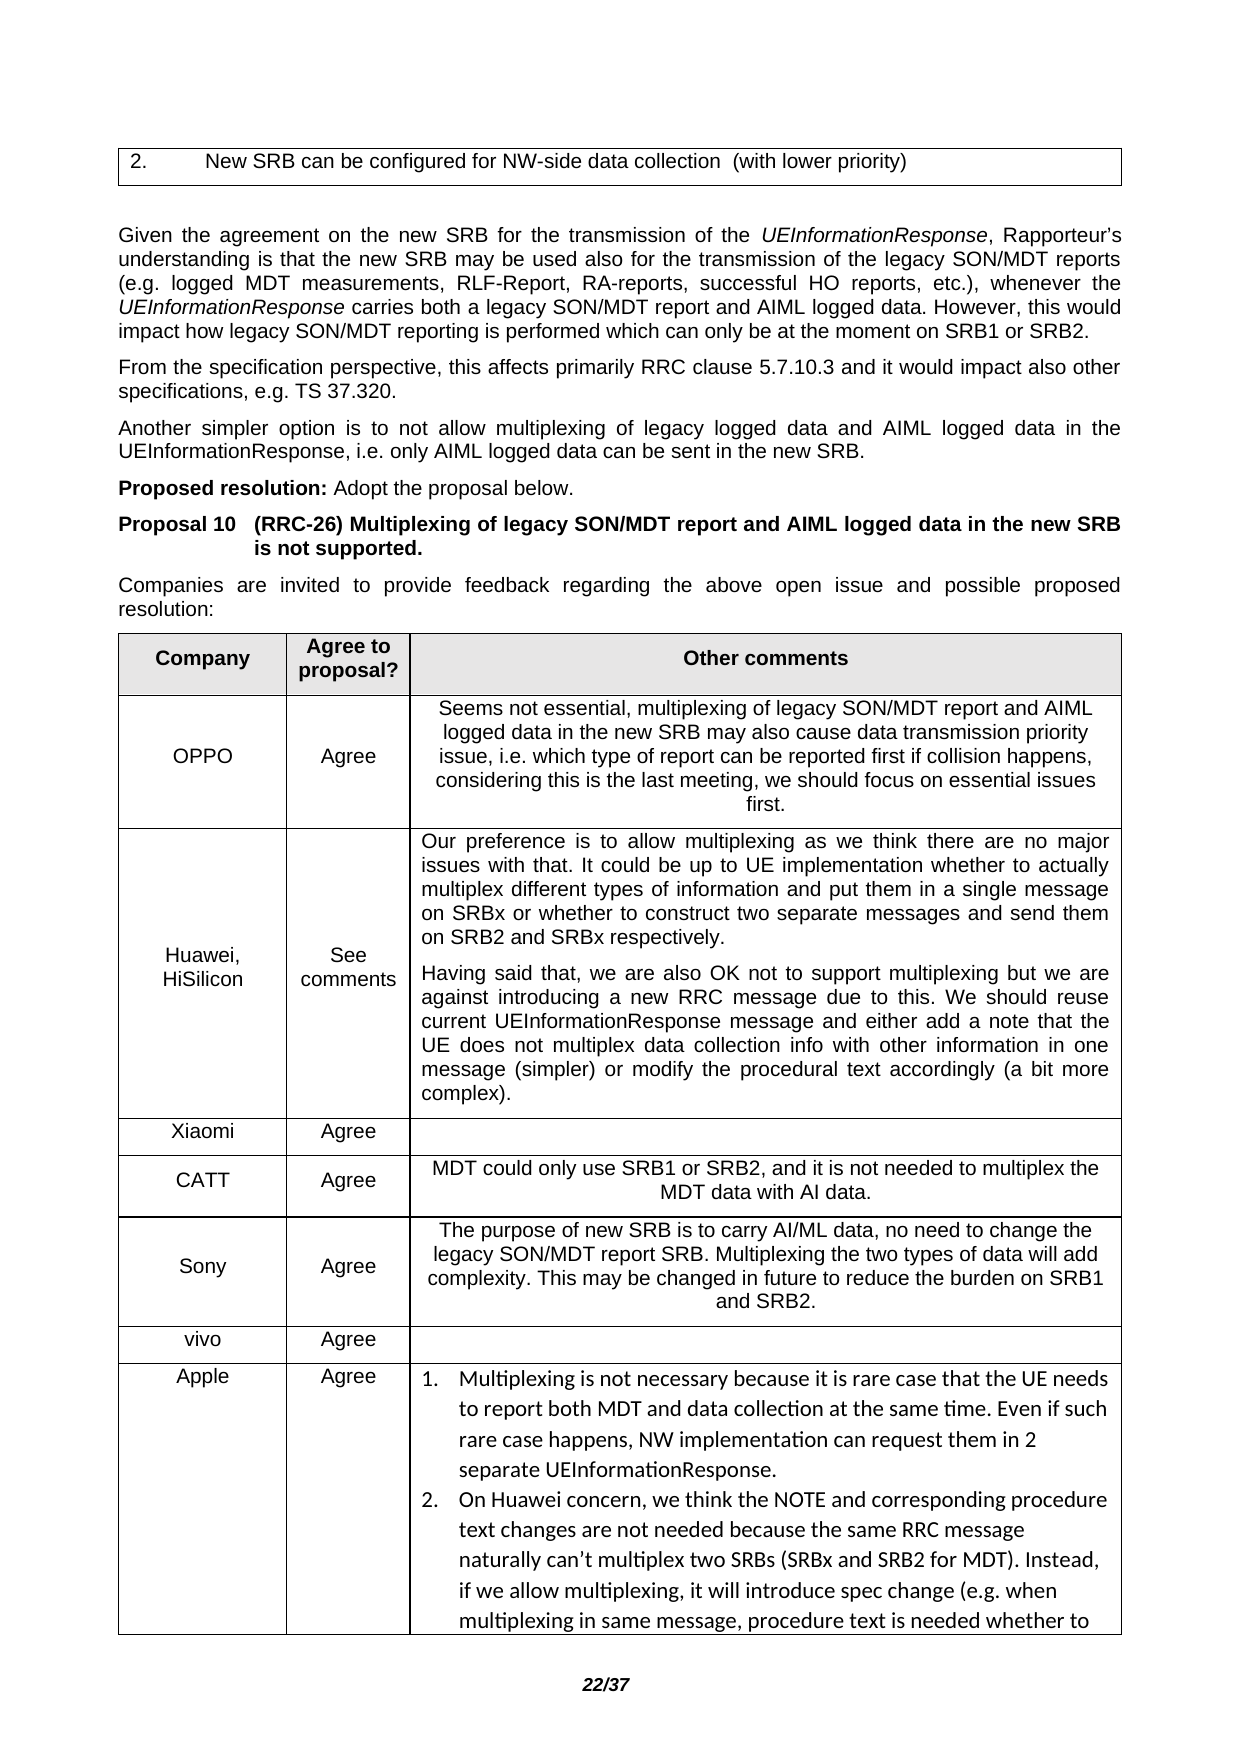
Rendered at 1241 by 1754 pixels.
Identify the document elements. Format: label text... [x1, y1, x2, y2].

table_cell CATT [119, 1156, 286, 1216]
table_cell OPPO [119, 696, 286, 828]
table_header 2. New SRB can be configured for NW-side data collection (with lower priority) [119, 149, 1121, 185]
table_header Agree to proposal? [287, 634, 409, 694]
text Companies are invited to provide feedback regarding the above open issue and possible proposed resolution: [118, 573, 1122, 621]
text Proposed resolution: Adopt the proposal below. [118, 476, 1122, 500]
table_cell Agree [287, 1156, 409, 1216]
table_cell vivo [119, 1327, 286, 1363]
table_cell Huawei, HiSilicon [119, 829, 286, 1117]
table_cell [411, 1327, 1121, 1363]
table_cell Our preference is to allow multiplexing as we think there are no major issues with that. It could be up to UE implementation whether to actually multiplex different types of information and put them in a single message on SRBx or whether to construct two separate messages and send them on SRB2 and SRBx respectively. Having said that, we are also OK not to support multiplexing but we are against introducing a new RRC message due to this. We should reuse current UEInformationResponse message and either add a note that the UE does not multiplex data collection info with other information in one message (simpler) or modify the procedural text accordingly (a bit more complex). [411, 829, 1121, 1117]
table_cell Seems not essential, multiplexing of legacy SON/MDT report and AIML logged data in the new SRB may also cause data transmission priority issue, i.e. which type of report can be reported first if collision happens, considering this is the last meeting, we should focus on essential issues first. [411, 696, 1121, 828]
text (RRC-26) Multiplexing of legacy SON/MDT report and AIML logged data in the new SRB is not supported. [118, 512, 1122, 560]
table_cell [411, 1364, 1121, 1634]
text Given the agreement on the new SRB for the transmission of the UEInformationResponse, Rapporteur’s understanding is that the new SRB may be used also for the transmission of the legacy SON/MDT reports (e.g. logged MDT measurements, RLF-Report, RA-reports, successful HO reports, etc.), whenever the UEInformationResponse carries both a legacy SON/MDT report and AIML logged data. However, this would impact how legacy SON/MDT reporting is performed which can only be at the moment on SRB1 or SRB2. [118, 223, 1122, 342]
table_cell Agree [287, 1327, 409, 1363]
table_cell See comments [287, 829, 409, 1117]
table_header Company [119, 634, 286, 694]
table_cell Agree [287, 696, 409, 828]
text From the specification perspective, this affects primarily RRC clause 5.7.10.3 and it would impact also other specifications, e.g. TS 37.320. [118, 355, 1122, 403]
text Another simpler option is to not allow multiplexing of legacy logged data and AIML logged data in the UEInformationResponse, i.e. only AIML logged data can be sent in the new SRB. [118, 415, 1122, 463]
table_cell The purpose of new SRB is to carry AI/ML data, no need to change the legacy SON/MDT report SRB. Multiplexing the two types of data will add complexity. This may be changed in future to reduce the burden on SRB1 and SRB2. [411, 1218, 1121, 1326]
table_cell Xiaomi [119, 1119, 286, 1155]
table_cell Agree [287, 1119, 409, 1155]
table_cell MDT could only use SRB1 or SRB2, and it is not needed to multiplex the MDT data with AI data. [411, 1156, 1121, 1216]
table_cell Apple [119, 1364, 286, 1634]
table_cell [411, 1119, 1121, 1155]
table_header Other comments [411, 634, 1121, 694]
table_cell Agree [287, 1218, 409, 1326]
table_cell Sony [119, 1218, 286, 1326]
table_cell Agree [287, 1364, 409, 1634]
